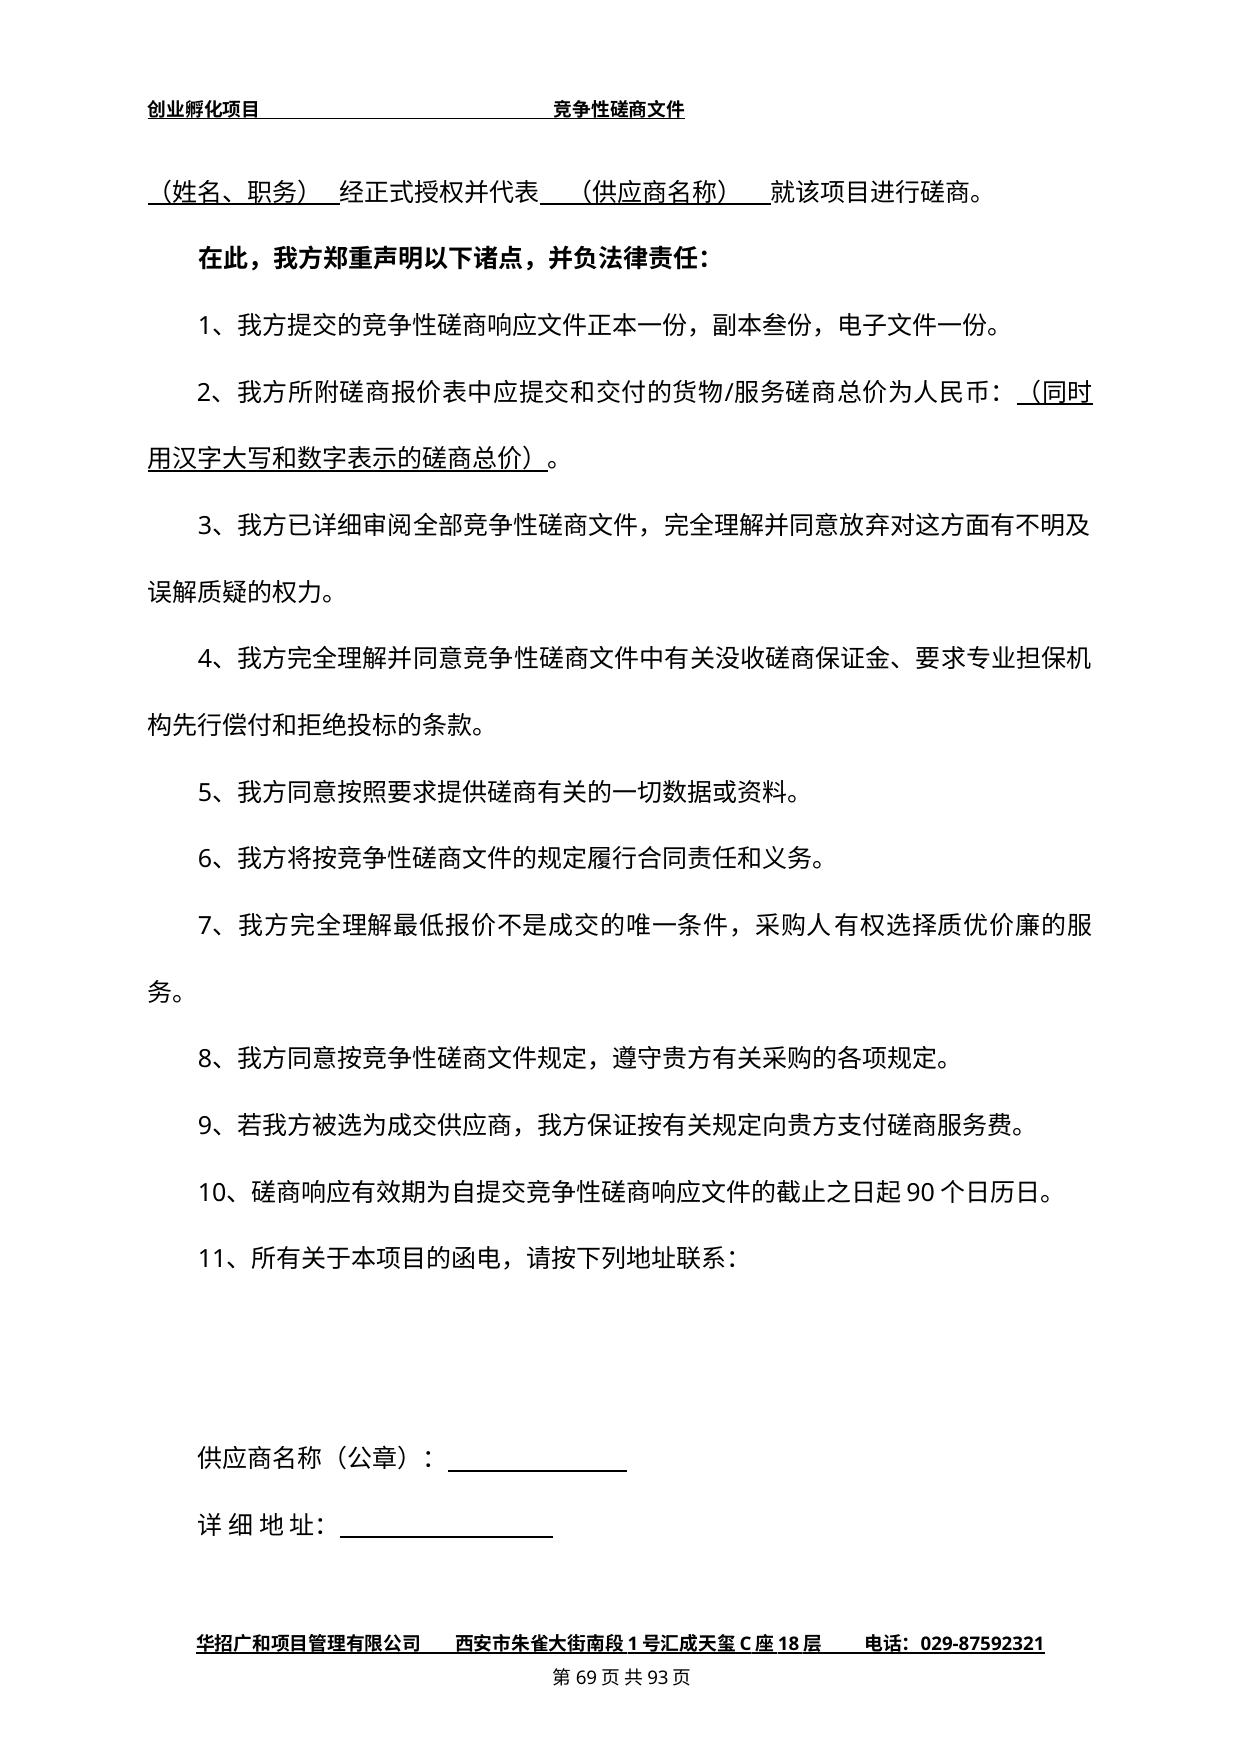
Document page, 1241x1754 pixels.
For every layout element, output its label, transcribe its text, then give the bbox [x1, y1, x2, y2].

text 3、我方已详细审阅全部竞争性磋商文件，完全理解并同意放弃对这方面有不明及误解质疑的权力。 [148, 481, 1093, 614]
text 4、我方完全理解并同意竞争性磋商文件中有关没收磋商保证金、要求专业担保机构先行偿付和拒绝投标的条款。 [148, 614, 1093, 748]
text 6、我方将按竞争性磋商文件的规定履行合同责任和义务。 [148, 814, 1093, 881]
text 8、我方同意按竞争性磋商文件规定，遵守贵方有关采购的各项规定。 [148, 1014, 1093, 1081]
text 9、若我方被选为成交供应商，我方保证按有关规定向贵方支付磋商服务费。 [148, 1081, 1093, 1148]
text 详 细 地 址： [148, 1481, 1093, 1548]
text 在此，我方郑重声明以下诸点，并负法律责任： [148, 214, 1093, 281]
text 5、我方同意按照要求提供磋商有关的一切数据或资料。 [148, 748, 1093, 814]
text 11、所有关于本项目的函电，请按下列地址联系： [148, 1214, 1093, 1281]
text 2、我方所附磋商报价表中应提交和交付的货物/服务磋商总价为人民币：（同时用汉字大写和数字表示的磋商总价）。 [148, 348, 1093, 481]
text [148, 148, 1093, 214]
text 10、磋商响应有效期为自提交竞争性磋商响应文件的截止之日起90个日历日。 [148, 1148, 1093, 1214]
text 1、我方提交的竞争性磋商响应文件正本一份，副本叁份，电子文件一份。 [148, 281, 1093, 348]
text 7、我方完全理解最低报价不是成交的唯一条件，采购人有权选择质优价廉的服务。 [148, 881, 1093, 1014]
text 供应商名称（公章）： [148, 1414, 1093, 1481]
